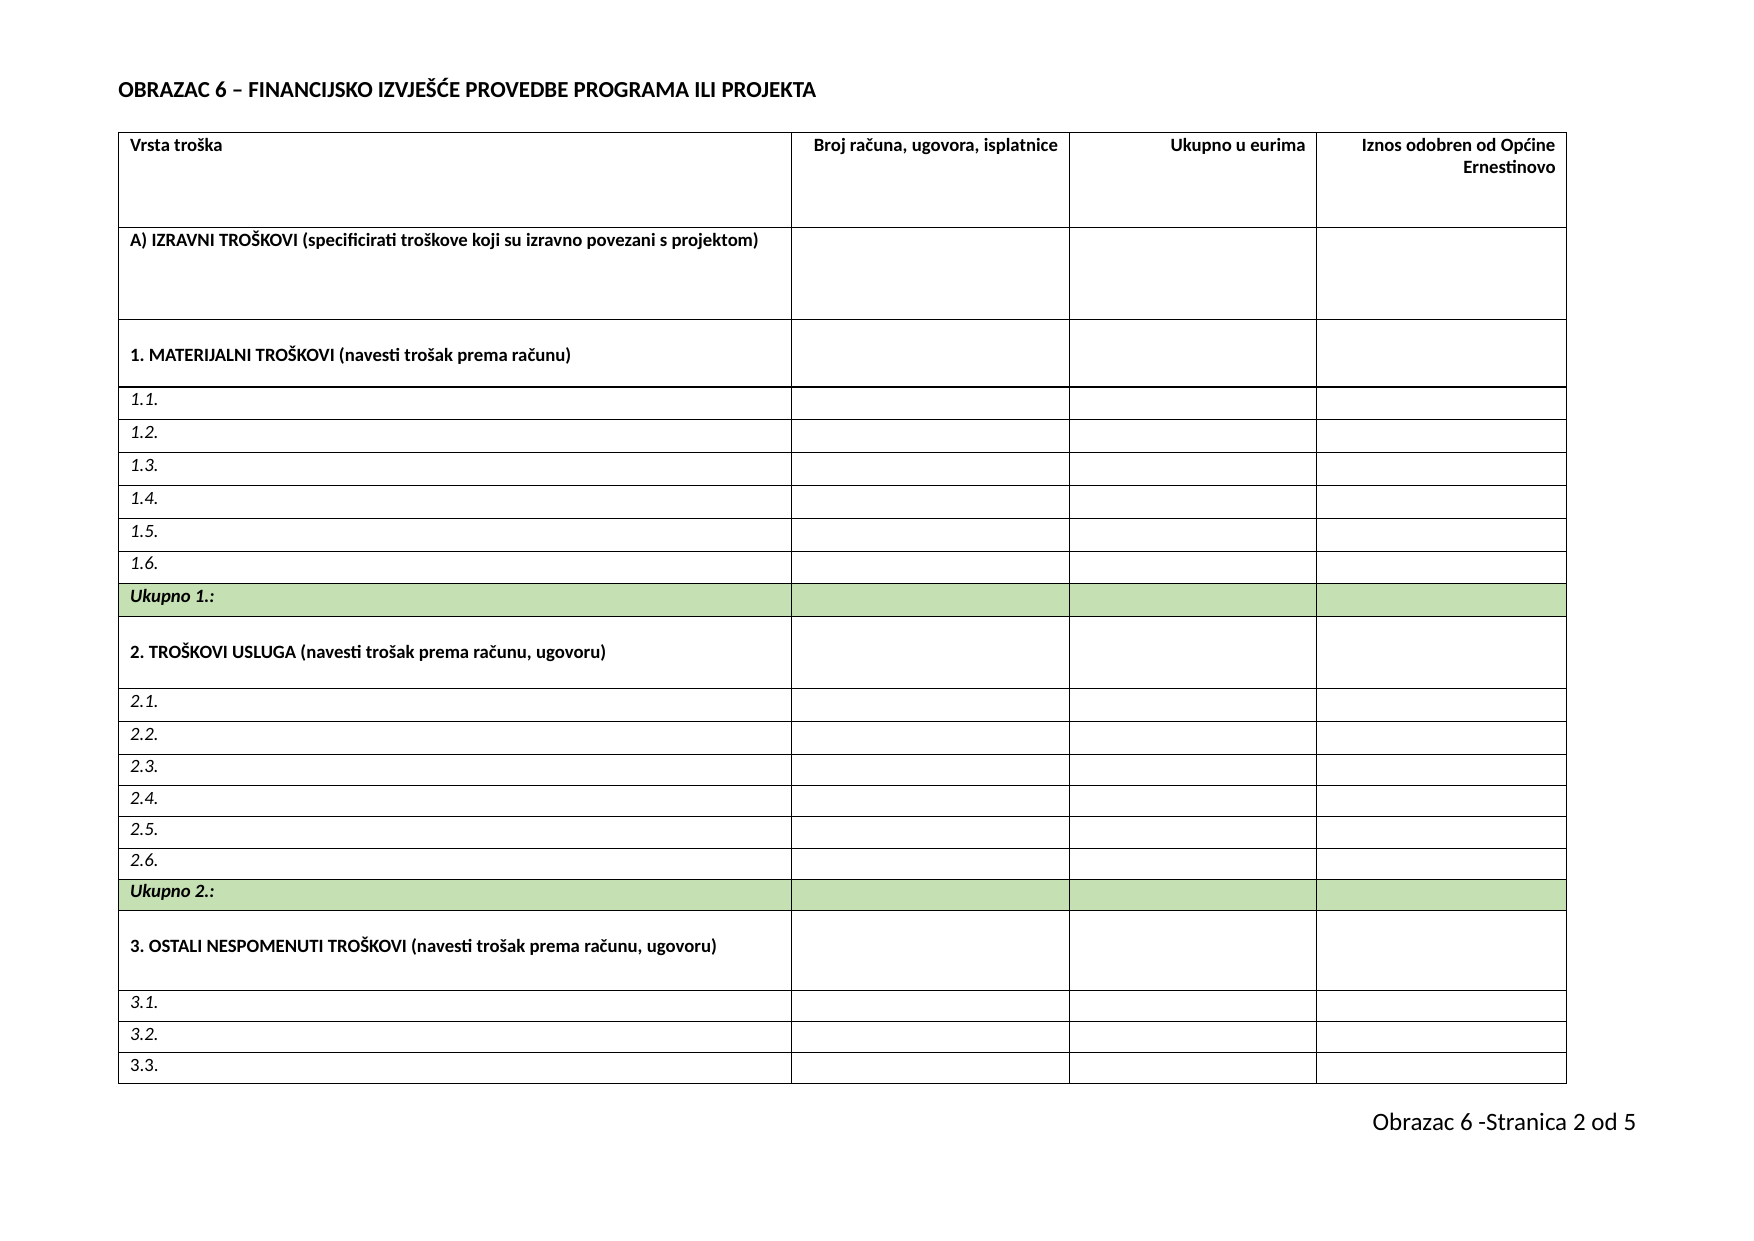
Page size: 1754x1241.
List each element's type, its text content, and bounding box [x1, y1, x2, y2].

table_cell [1070, 388, 1316, 419]
table_cell [792, 228, 1069, 319]
table_cell [1070, 228, 1316, 319]
table_cell [1317, 991, 1566, 1021]
table_cell 1.5. [119, 519, 791, 551]
table_cell [1070, 1053, 1316, 1083]
table_cell [792, 420, 1069, 452]
table_cell 2.5. [119, 817, 791, 847]
table_cell 3.1. [119, 991, 791, 1021]
table_cell [1070, 584, 1316, 616]
table_cell [792, 584, 1069, 616]
table_cell [792, 722, 1069, 754]
table_cell [1070, 880, 1316, 910]
table_cell [1317, 689, 1566, 721]
table_cell Ukupno 1.: [119, 584, 791, 616]
table_cell [792, 849, 1069, 879]
table_cell [792, 519, 1069, 551]
table_cell [1317, 320, 1566, 386]
table_cell [1317, 486, 1566, 518]
table_cell [1317, 228, 1566, 319]
table_cell [1317, 420, 1566, 452]
table_cell 1.4. [119, 486, 791, 518]
table_cell [1317, 1053, 1566, 1083]
table_cell [1070, 991, 1316, 1021]
table_cell 1.3. [119, 453, 791, 485]
table_header Iznos odobren od Općine Ernestinovo [1317, 133, 1566, 227]
table_cell 2.4. [119, 786, 791, 816]
table_cell [1317, 755, 1566, 785]
table_cell [792, 1022, 1069, 1052]
table_cell [1070, 519, 1316, 551]
table_cell 2.3. [119, 755, 791, 785]
table_cell [1070, 911, 1316, 989]
table_cell [792, 388, 1069, 419]
table_cell [792, 1053, 1069, 1083]
table_cell [792, 786, 1069, 816]
table_cell 3.3. [119, 1053, 791, 1083]
table_cell [792, 817, 1069, 847]
table_cell [792, 320, 1069, 386]
table_header Ukupno u eurima [1070, 133, 1316, 227]
table_cell [1317, 817, 1566, 847]
table_cell A) IZRAVNI TROŠKOVI (specificirati troškove koji su izravno povezani s projektom) [119, 228, 791, 319]
table_cell [792, 552, 1069, 583]
table_cell [1317, 911, 1566, 989]
table_cell [1070, 817, 1316, 847]
table_cell [1317, 1022, 1566, 1052]
table_cell [1070, 320, 1316, 386]
table_cell [792, 911, 1069, 989]
table_cell [1317, 849, 1566, 879]
table_cell [1070, 786, 1316, 816]
table_cell 3.2. [119, 1022, 791, 1052]
table_cell [792, 689, 1069, 721]
table_header Broj računa, ugovora, isplatnice [792, 133, 1069, 227]
table_cell Ukupno 2.: [119, 880, 791, 910]
table_cell [1070, 420, 1316, 452]
table_cell [792, 486, 1069, 518]
table_cell [1317, 617, 1566, 688]
table_cell [1070, 453, 1316, 485]
table_cell 1.6. [119, 552, 791, 583]
table_cell [1070, 689, 1316, 721]
table_cell 2. TROŠKOVI USLUGA (navesti trošak prema računu, ugovoru) [119, 617, 791, 688]
table_cell [1317, 519, 1566, 551]
table_cell [792, 453, 1069, 485]
table_cell 2.6. [119, 849, 791, 879]
table_cell [1070, 722, 1316, 754]
table_cell [1070, 486, 1316, 518]
table_cell 2.1. [119, 689, 791, 721]
table_cell 2.2. [119, 722, 791, 754]
table_cell [1317, 388, 1566, 419]
table_cell [1317, 722, 1566, 754]
table_cell 1. MATERIJALNI TROŠKOVI (navesti trošak prema računu) [119, 320, 791, 386]
table_cell [792, 617, 1069, 688]
table_cell [1070, 1022, 1316, 1052]
table_cell [792, 755, 1069, 785]
table_cell [1317, 552, 1566, 583]
table_cell [792, 880, 1069, 910]
table_cell 1.2. [119, 420, 791, 452]
table_cell [1070, 617, 1316, 688]
table_cell [792, 991, 1069, 1021]
table_cell [1317, 786, 1566, 816]
table_cell 1.1. [119, 388, 791, 419]
table_cell [1070, 755, 1316, 785]
table_header Vrsta troška [119, 133, 791, 227]
table_cell [1317, 453, 1566, 485]
table_cell [1070, 552, 1316, 583]
table_cell [1317, 880, 1566, 910]
table_cell [1317, 584, 1566, 616]
table_cell [1070, 849, 1316, 879]
table_cell 3. OSTALI NESPOMENUTI TROŠKOVI (navesti trošak prema računu, ugovoru) [119, 911, 791, 989]
